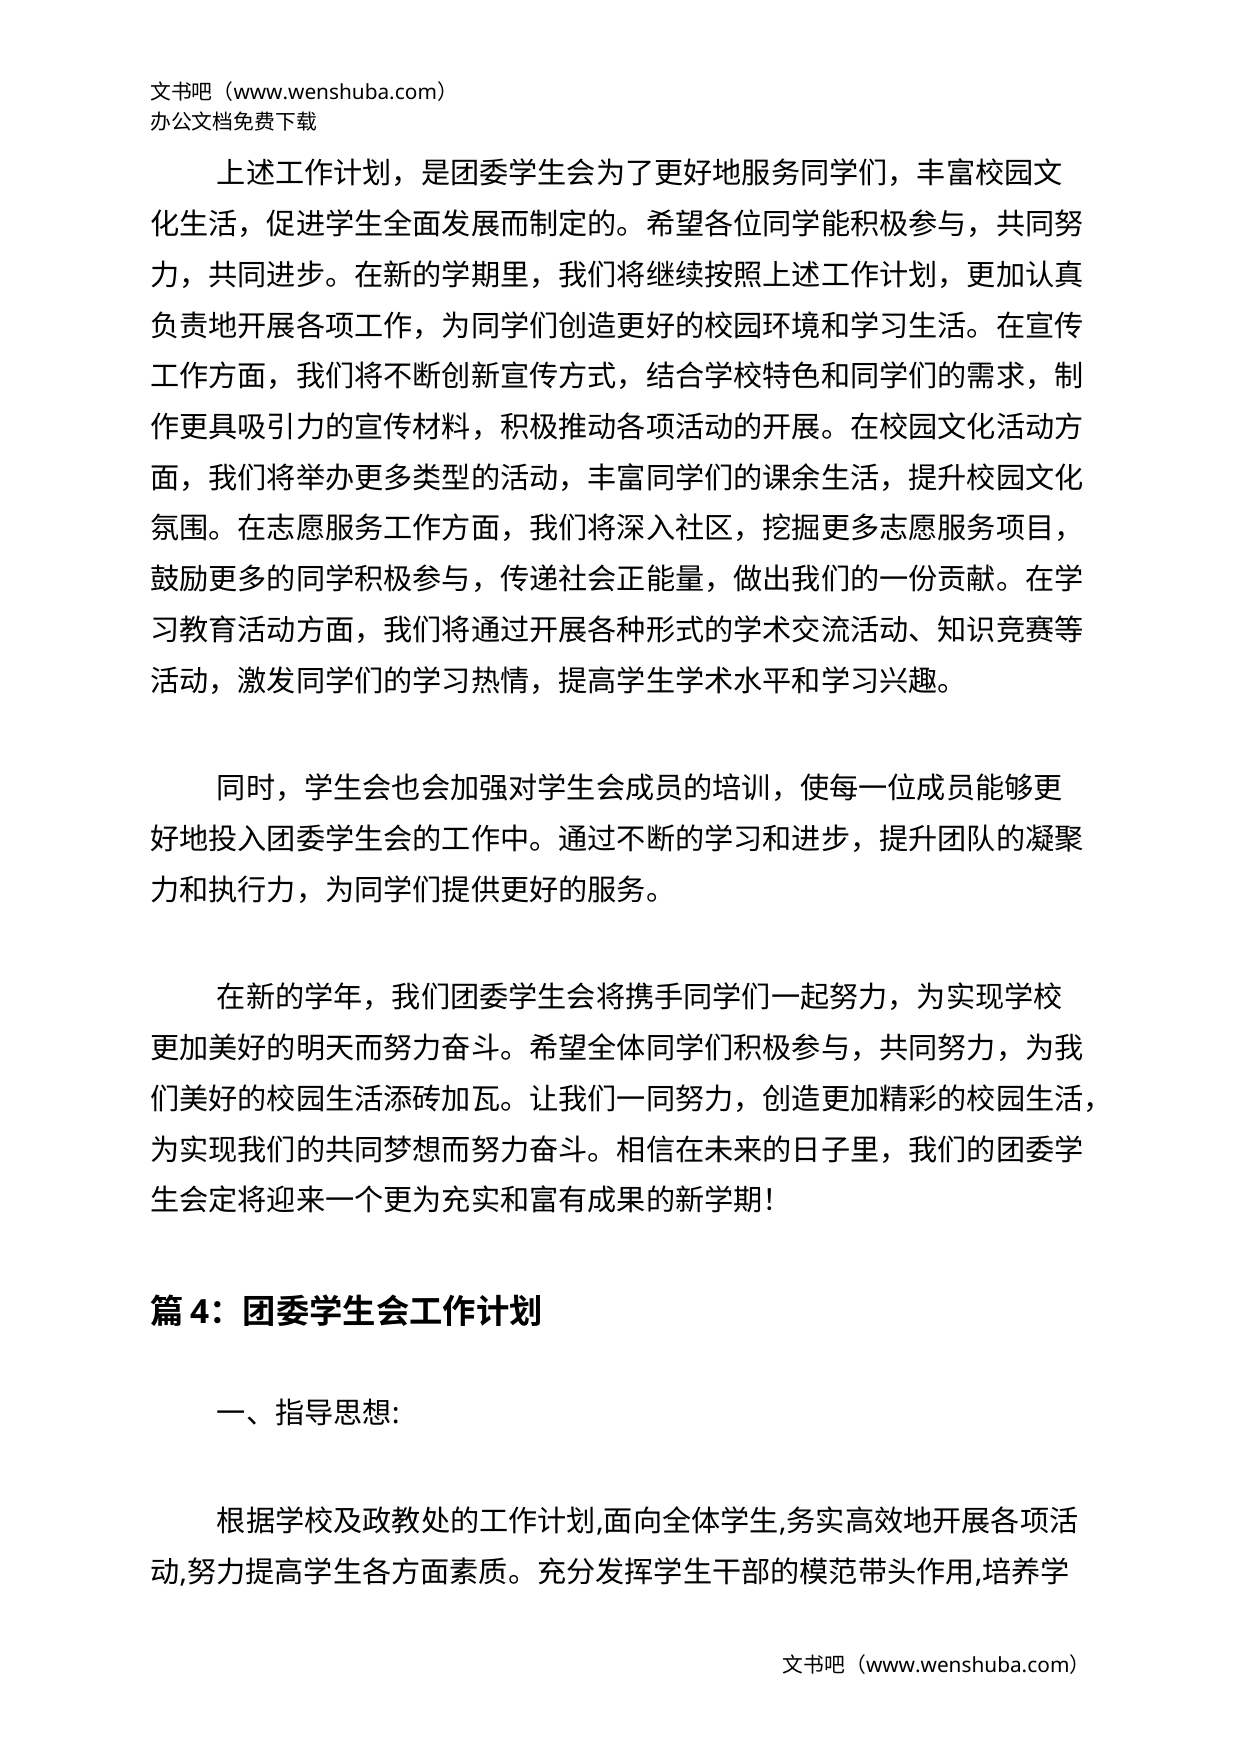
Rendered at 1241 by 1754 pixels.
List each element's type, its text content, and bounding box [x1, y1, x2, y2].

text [150, 1497, 1090, 1591]
text 上述工作计划，是团委学生会为了更好地服务同学们，丰富校园文化生活，促进学生全面发展而制定的。希望各位同学能积极参与，共同努力，共同进步。在新的学期里，我们将继续按照上述工作计划，更加认真负责地开展各项工作，为同学们创造更好的校园环境和学习生活。在宣传工作方面，我们将不断创新宣传方式，结合学校特色和同学们的需求，制作更具吸引力的宣传材料，积极推动各项活动的开展。在校园文化活动方面，我们将举办更多类型的活动，丰富同学们的课余生活，提升校园文化氛围。在志愿服务工作方面，我们将深入社区，挖掘更多志愿服务项目，鼓励更多的同学积极参与，传递社会正能量，做出我们的一份贡献。在学习教育活动方面，我们将通过开展各种形式的学术交流活动、知识竞赛等活动，激发同学们的学习热情，提高学生学术水平和学习兴趣。 [150, 150, 1090, 699]
text 一、指导思想: [150, 1390, 1090, 1432]
text 同时，学生会也会加强对学生会成员的培训，使每一位成员能够更好地投入团委学生会的工作中。通过不断的学习和进步，提升团队的凝聚力和执行力，为同学们提供更好的服务。 [150, 765, 1090, 909]
text 在新的学年，我们团委学生会将携手同学们一起努力，为实现学校更加美好的明天而努力奋斗。希望全体同学们积极参与，共同努力，为我们美好的校园生活添砖加瓦。让我们一同努力，创造更加精彩的校园生活，为实现我们的共同梦想而努力奋斗。相信在未来的日子里，我们的团委学生会定将迎来一个更为充实和富有成果的新学期！ [150, 974, 1090, 1219]
text 篇4：团委学生会工作计划 [150, 1284, 1090, 1333]
